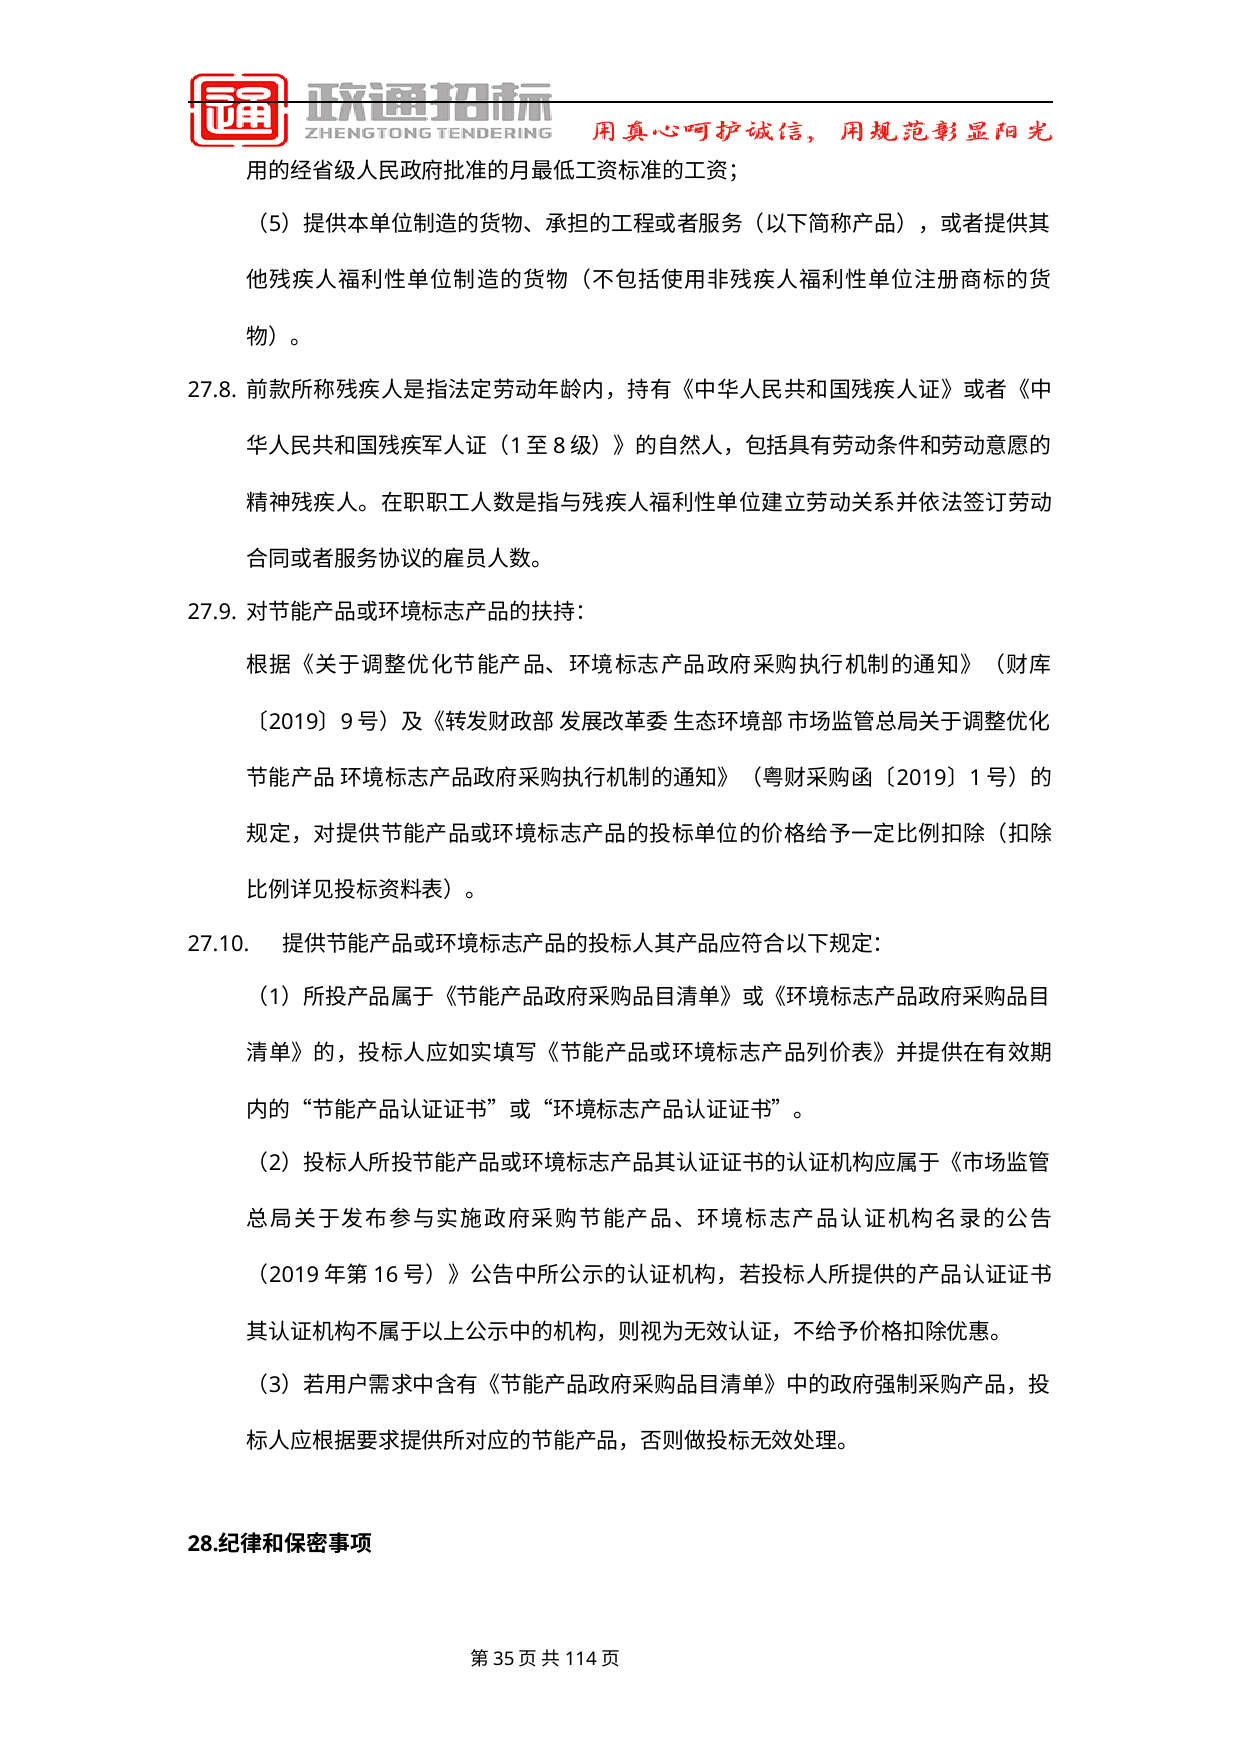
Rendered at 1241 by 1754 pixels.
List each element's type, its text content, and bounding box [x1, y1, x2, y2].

list 前款所称残疾人是指法定劳动年龄内，持有《中华人民共和国残疾人证》或者《中华人民共和国残疾军人证（1至8级）》的自然人，包括具有劳动条件和劳动意愿的精神残疾人。在职职工人数是指与残疾人福利性单位建立劳动关系并依法签订劳动合同或者服务协议的雇员人数。 [187, 369, 1053, 575]
text 根据《关于调整优化节能产品、环境标志产品政府采购执行机制的通知》（财库〔2019〕9号）及《转发财政部 发展改革委 生态环境部 市场监管总局关于调整优化节能产品 环境标志产品政府采购执行机制的通知》（粤财采购函〔2019〕1号）的规定，对提供节能产品或环境标志产品的投标单位的价格给予一定比例扣除（扣除比例详见投标资料表）。 [247, 644, 1053, 907]
list 所投产品属于《节能产品政府采购品目清单》或《环境标志产品政府采购品目清单》的，投标人应如实填写《节能产品或环境标志产品列价表》并提供在有效期内的“节能产品认证证书”或“环境标志产品认证证书”。 [247, 976, 1053, 1126]
text （5）提供本单位制造的货物、承担的工程或者服务（以下简称产品），或者提供其他残疾人福利性单位制造的货物（不包括使用非残疾人福利性单位注册商标的货物）。 [247, 203, 1053, 353]
text （4）通过银行等金融机构向安置的每位残疾人，按月支付了不低于单位所在区县适用的经省级人民政府批准的月最低工资标准的工资； [247, 150, 1053, 187]
list 对节能产品或环境标志产品的扶持： [187, 591, 1053, 629]
list 投标人所投节能产品或环境标志产品其认证证书的认证机构应属于《市场监管总局关于发布参与实施政府采购节能产品、环境标志产品认证机构名录的公告（2019年第16号）》公告中所公示的认证机构，若投标人所提供的产品认证证书其认证机构不属于以上公示中的机构，则视为无效认证，不给予价格扣除优惠。 [247, 1142, 1053, 1348]
picture [188, 73, 1053, 101]
list 若用户需求中含有《节能产品政府采购品目清单》中的政府强制采购产品，投标人应根据要求提供所对应的节能产品，否则做投标无效处理。 [247, 1364, 1053, 1458]
picture [188, 103, 1053, 147]
list 提供节能产品或环境标志产品的投标人其产品应符合以下规定： [187, 923, 1053, 960]
subtitle 28.纪律和保密事项 [187, 1526, 1053, 1558]
